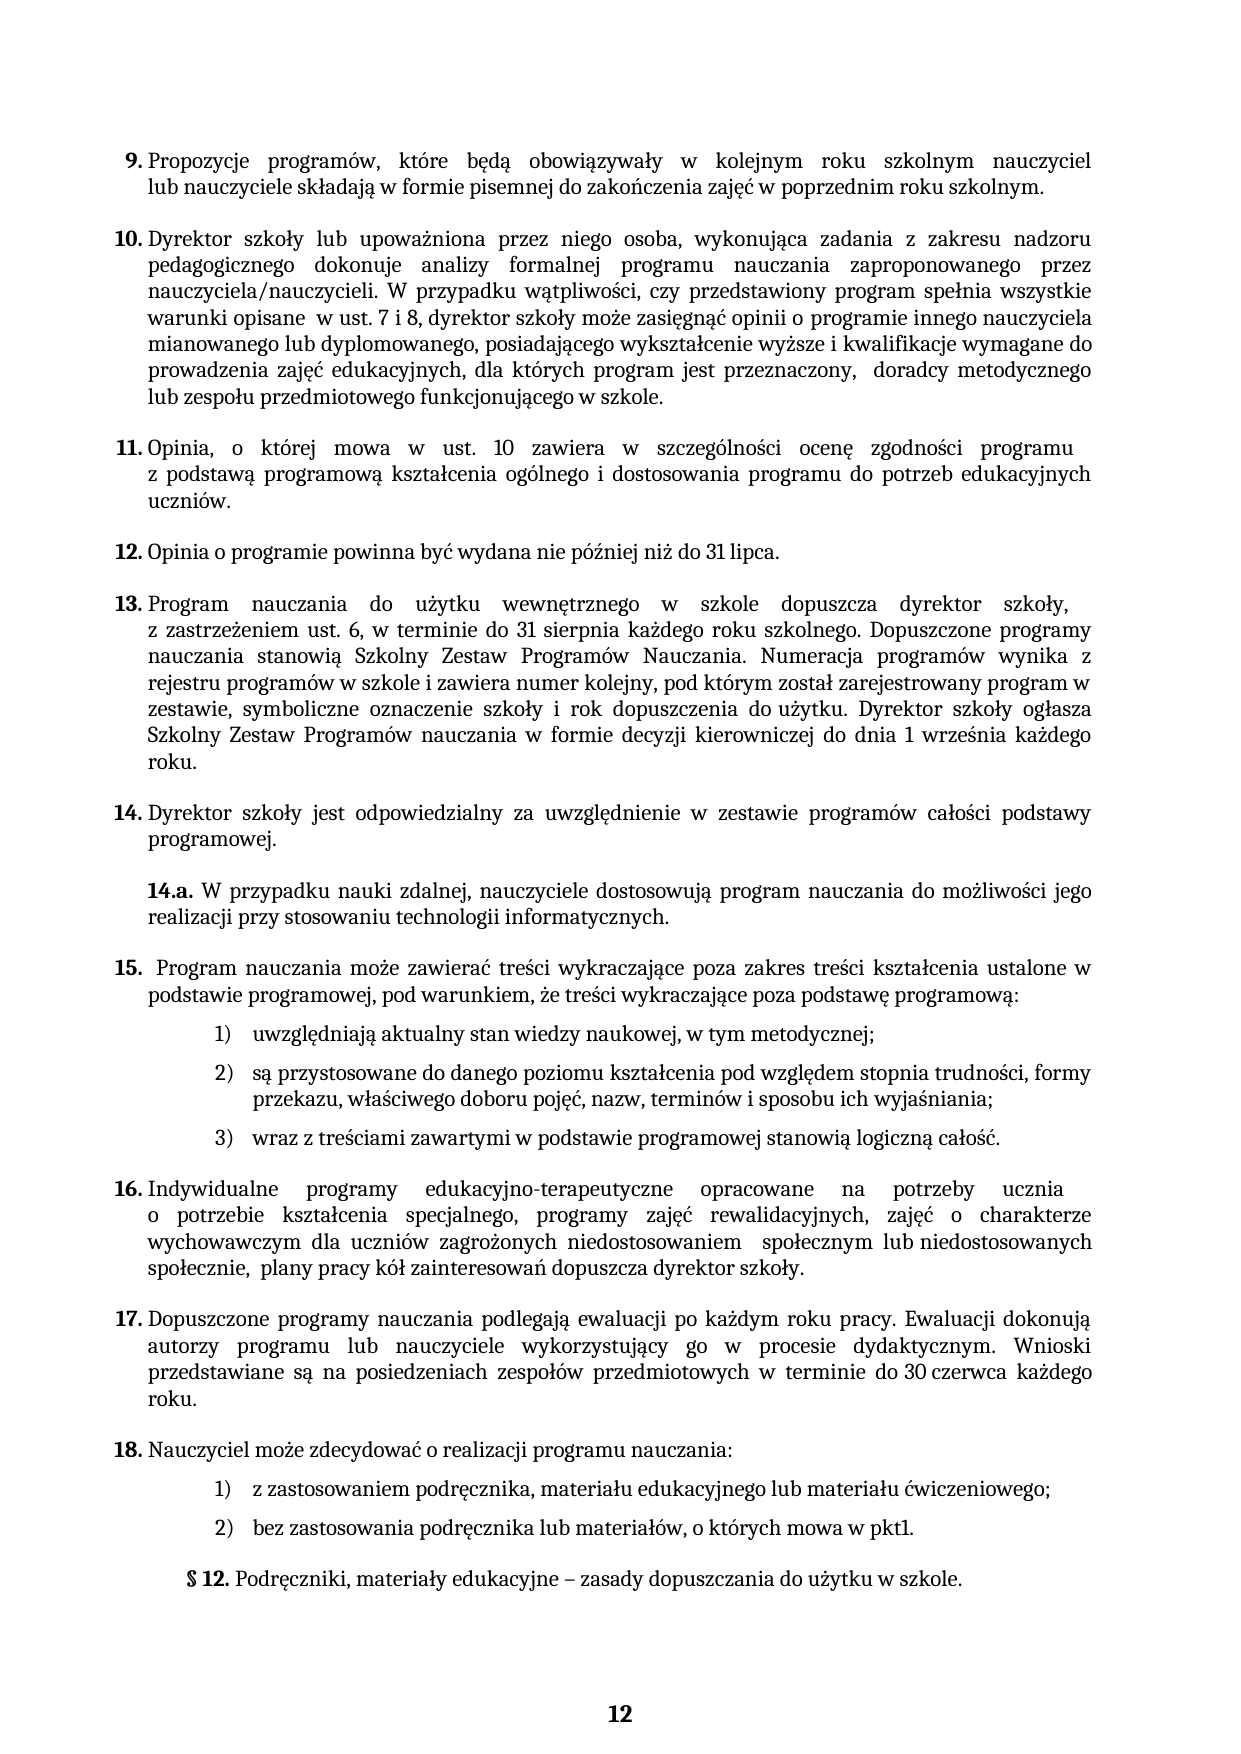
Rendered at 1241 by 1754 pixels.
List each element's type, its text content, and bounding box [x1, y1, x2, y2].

list Indywidualne programy edukacyjno-terapeutyczne opracowane na potrzeby ucznia o potrzebie kształcenia specjalnego, programy zajęć rewalidacyjnych, zajęć o charakterze wychowawczym dla uczniów zagrożonych niedostosowaniem społecznym lub niedostosowanych społecznie, plany pracy kół zainteresowań dopuszcza dyrektor szkoły. [148, 1176, 1092, 1281]
list uwzględniają aktualny stan wiedzy naukowej, w tym metodycznej; [215, 1020, 1092, 1047]
list 14.a. W przypadku nauki zdalnej, nauczyciele dostosowują program nauczania do możliwości jego realizacji przy stosowaniu technologii informatycznych. [148, 877, 1092, 930]
list Dyrektor szkoły jest odpowiedzialny za uwzględnienie w zestawie programów całości podstawy programowej. [148, 800, 1092, 852]
list Program nauczania do użytku wewnętrznego w szkole dopuszcza dyrektor szkoły, z zastrzeżeniem ust. 6, w terminie do 31 sierpnia każdego roku szkolnego. Dopuszczone programy nauczania stanowią Szkolny Zestaw Programów Nauczania. Numeracja programów wynika z rejestru programów w szkole i zawiera numer kolejny, pod którym został zarejestrowany program w zestawie, symboliczne oznaczenie szkoły i rok dopuszczenia do użytku. Dyrektor szkoły ogłasza Szkolny Zestaw Programów nauczania w formie decyzji kierowniczej do dnia 1 września każdego roku. [148, 590, 1092, 775]
list bez zastosowania podręcznika lub materiałów, o których mowa w pkt1. [215, 1514, 1092, 1541]
list są przystosowane do danego poziomu kształcenia pod względem stopnia trudności, formy przekazu, właściwego doboru pojęć, nazw, terminów i sposobu ich wyjaśniania; [215, 1059, 1092, 1112]
list Program nauczania może zawierać treści wykraczające poza zakres treści kształcenia ustalone w podstawie programowej, pod warunkiem, że treści wykraczające poza podstawę programową: [148, 955, 1092, 1008]
list Opinia, o której mowa w ust. 10 zawiera w szczególności ocenę zgodności programu z podstawą programową kształcenia ogólnego i dostosowania programu do potrzeb edukacyjnych uczniów. [148, 435, 1092, 514]
list z zastosowaniem podręcznika, materiału edukacyjnego lub materiału ćwiczeniowego; [215, 1476, 1092, 1502]
list Podręczniki, materiały edukacyjne – zasady dopuszczania do użytku w szkole. [148, 1566, 1092, 1592]
list Dopuszczone programy nauczania podlegają ewaluacji po każdym roku pracy. Ewaluacji dokonują autorzy programu lub nauczyciele wykorzystujący go w procesie dydaktycznym. Wnioski przedstawiane są na posiedzeniach zespołów przedmiotowych w terminie do 30 czerwca każdego roku. [148, 1306, 1092, 1412]
list wraz z treściami zawartymi w podstawie programowej stanowią logiczną całość. [215, 1124, 1092, 1151]
list Opinia o programie powinna być wydana nie później niż do 31 lipca. [148, 539, 1092, 565]
list Dyrektor szkoły lub upoważniona przez niego osoba, wykonująca zadania z zakresu nadzoru pedagogicznego dokonuje analizy formalnej programu nauczania zaproponowanego przez nauczyciela/nauczycieli. W przypadku wątpliwości, czy przedstawiony program spełnia wszystkie warunki opisane w ust. 7 i 8, dyrektor szkoły może zasięgnąć opinii o programie innego nauczyciela mianowanego lub dyplomowanego, posiadającego wykształcenie wyższe i kwalifikacje wymagane do prowadzenia zajęć edukacyjnych, dla których program jest przeznaczony, doradcy metodycznego lub zespołu przedmiotowego funkcjonującego w szkole. [148, 225, 1092, 410]
list Propozycje programów, które będą obowiązywały w kolejnym roku szkolnym nauczyciel lub nauczyciele składają w formie pisemnej do zakończenia zajęć w poprzednim roku szkolnym. [148, 148, 1092, 200]
list Nauczyciel może zdecydować o realizacji programu nauczania: [148, 1437, 1092, 1463]
